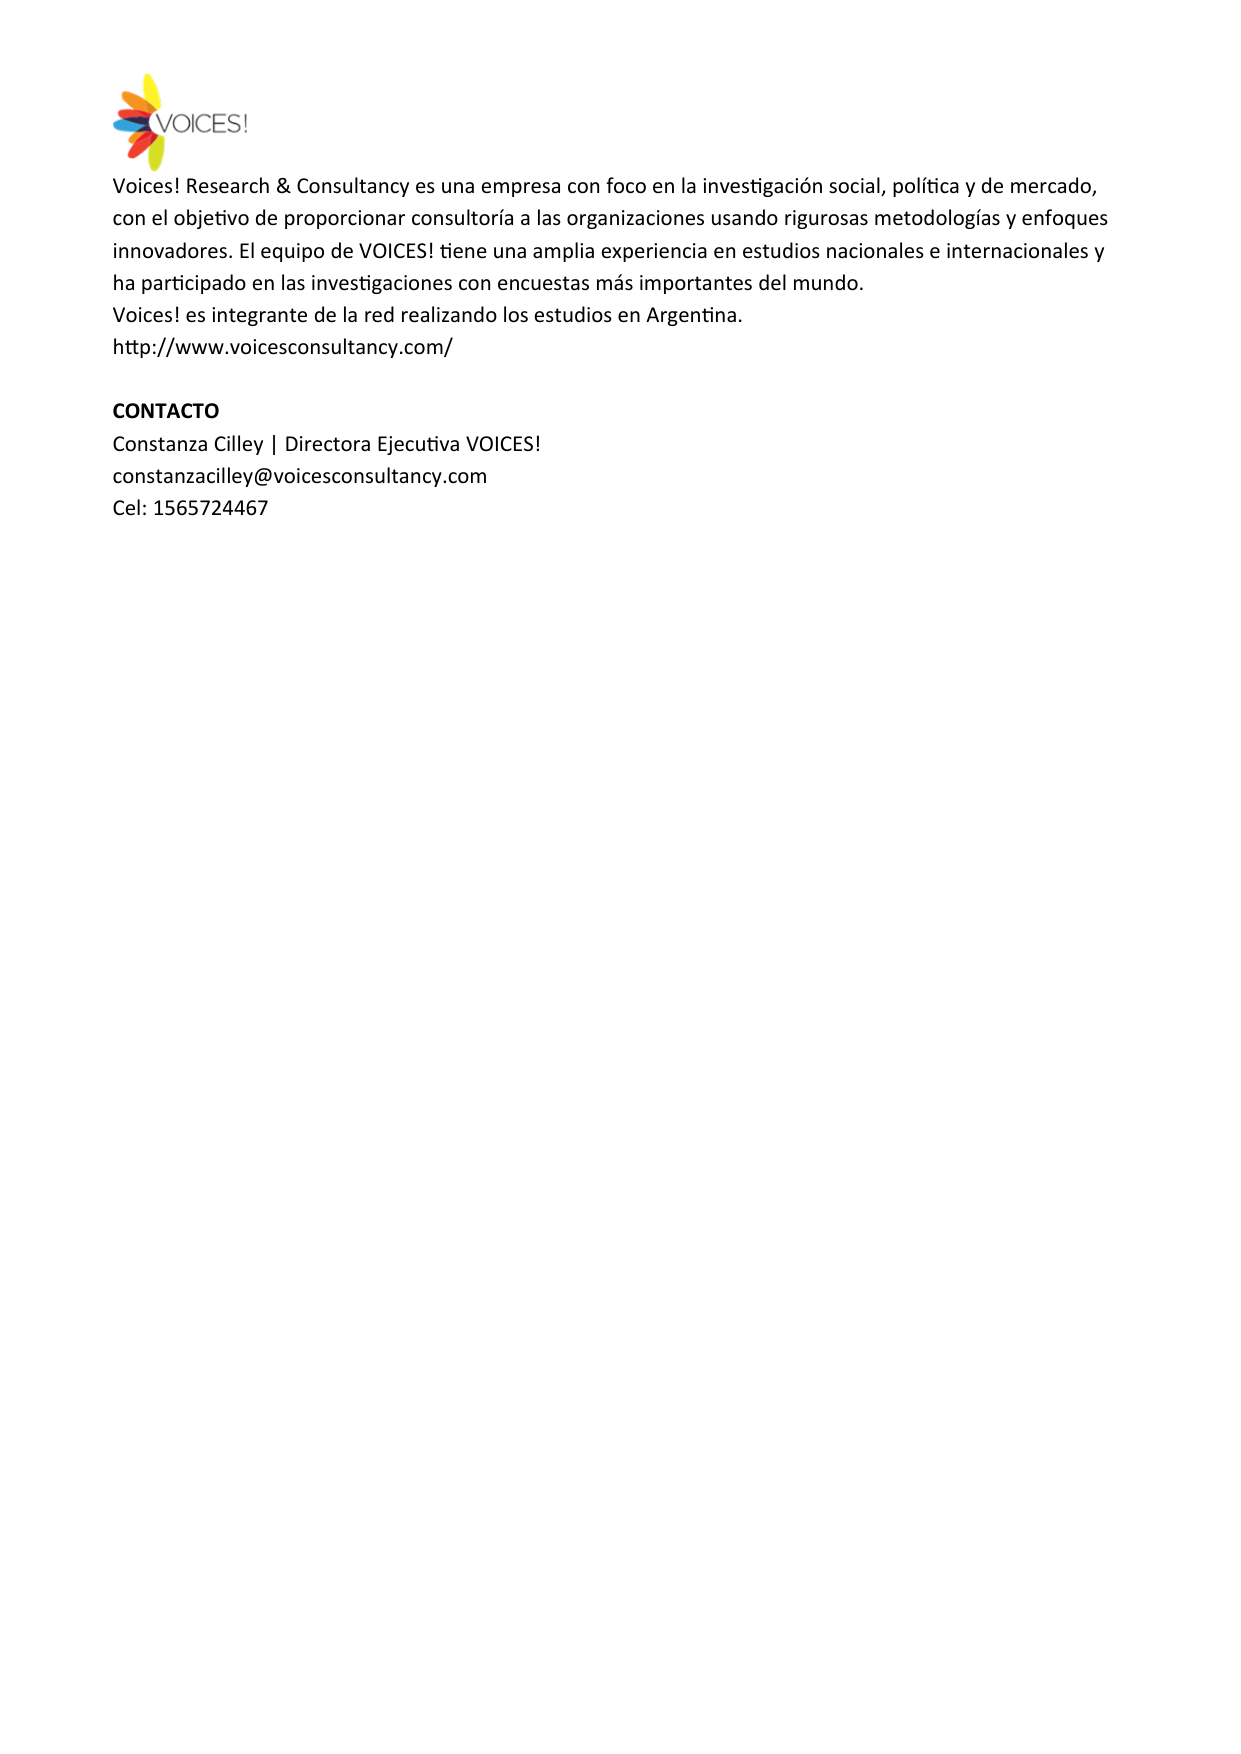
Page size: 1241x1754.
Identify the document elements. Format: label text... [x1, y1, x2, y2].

text Constanza Cilley | Directora Ejecutiva VOICES! [112, 429, 1128, 457]
text http://www.voicesconsultancy.com/ [112, 332, 1128, 360]
text constanzacilley@voicesconsultancy.com [112, 461, 1128, 489]
text Cel: 1565724467 [112, 493, 1128, 521]
text CONTACTO [112, 397, 1128, 425]
text Voices! es integrante de la red realizando los estudios en Argentina. [112, 300, 1128, 328]
picture [112, 73, 247, 172]
text Voices! Research & Consultancy es una empresa con foco en la investigación social, política y de mercado, con el objetivo de proporcionar consultoría a las organizaciones usando rigurosas metodologías y enfoques innovadores. El equipo de VOICES! tiene una amplia experiencia en estudios nacionales e internacionales y ha participado en las investigaciones con encuestas más importantes del mundo. [112, 171, 1128, 296]
